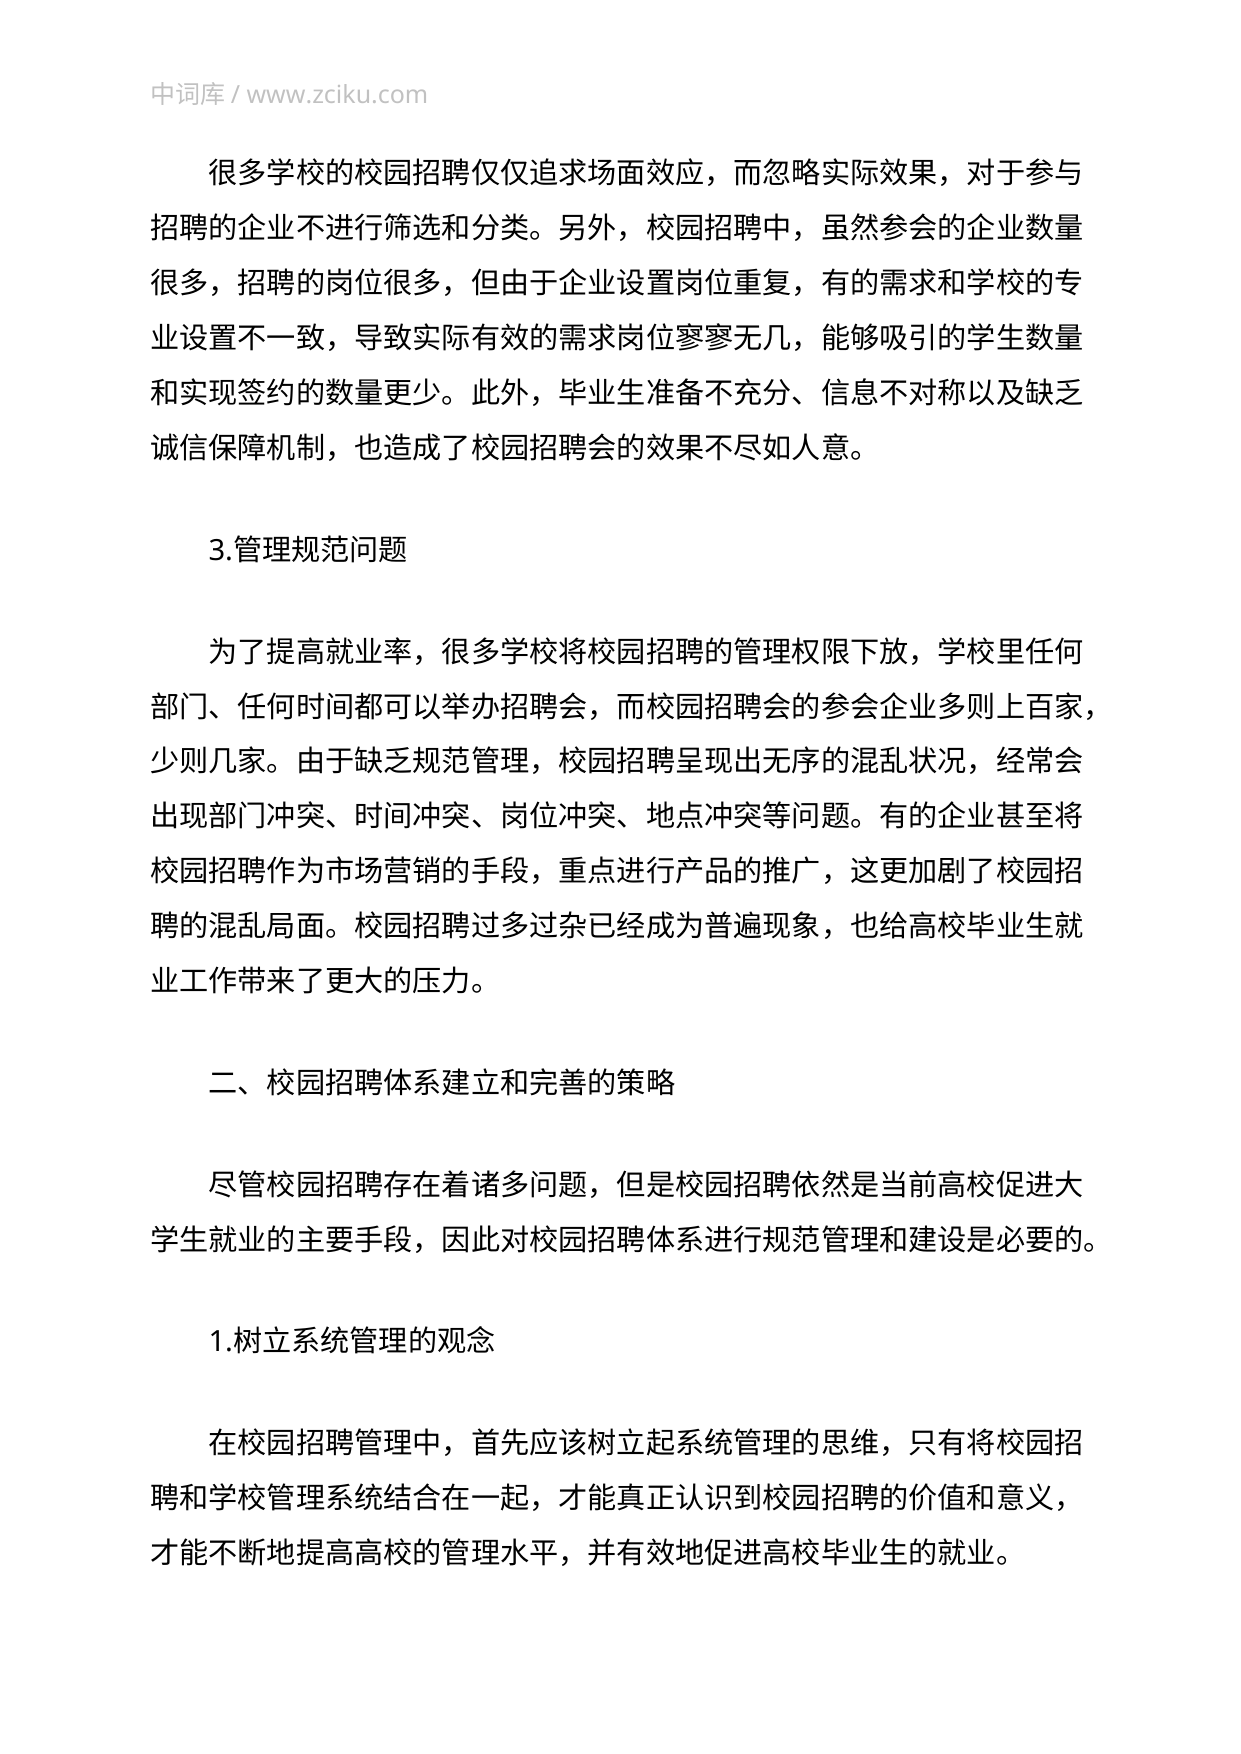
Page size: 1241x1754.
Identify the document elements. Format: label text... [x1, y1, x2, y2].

text 3.管理规范问题 [150, 526, 1090, 569]
text 二、校园招聘体系建立和完善的策略 [150, 1059, 1090, 1102]
text 在校园招聘管理中，首先应该树立起系统管理的思维，只有将校园招聘和学校管理系统结合在一起，才能真正认识到校园招聘的价值和意义，才能不断地提高高校的管理水平，并有效地促进高校毕业生的就业。 [150, 1420, 1090, 1572]
text 为了提高就业率，很多学校将校园招聘的管理权限下放，学校里任何部门、任何时间都可以举办招聘会，而校园招聘会的参会企业多则上百家，少则几家。由于缺乏规范管理，校园招聘呈现出无序的混乱状况，经常会出现部门冲突、时间冲突、岗位冲突、地点冲突等问题。有的企业甚至将校园招聘作为市场营销的手段，重点进行产品的推广，这更加剧了校园招聘的混乱局面。校园招聘过多过杂已经成为普遍现象，也给高校毕业生就业工作带来了更大的压力。 [150, 628, 1090, 1000]
text 很多学校的校园招聘仅仅追求场面效应，而忽略实际效果，对于参与招聘的企业不进行筛选和分类。另外，校园招聘中，虽然参会的企业数量很多，招聘的岗位很多，但由于企业设置岗位重复，有的需求和学校的专业设置不一致，导致实际有效的需求岗位寥寥无几，能够吸引的学生数量和实现签约的数量更少。此外，毕业生准备不充分、信息不对称以及缺乏诚信保障机制，也造成了校园招聘会的效果不尽如人意。 [150, 150, 1090, 467]
text 1.树立系统管理的观念 [150, 1318, 1090, 1360]
text 尽管校园招聘存在着诸多问题，但是校园招聘依然是当前高校促进大学生就业的主要手段，因此对校园招聘体系进行规范管理和建设是必要的。 [150, 1161, 1090, 1258]
